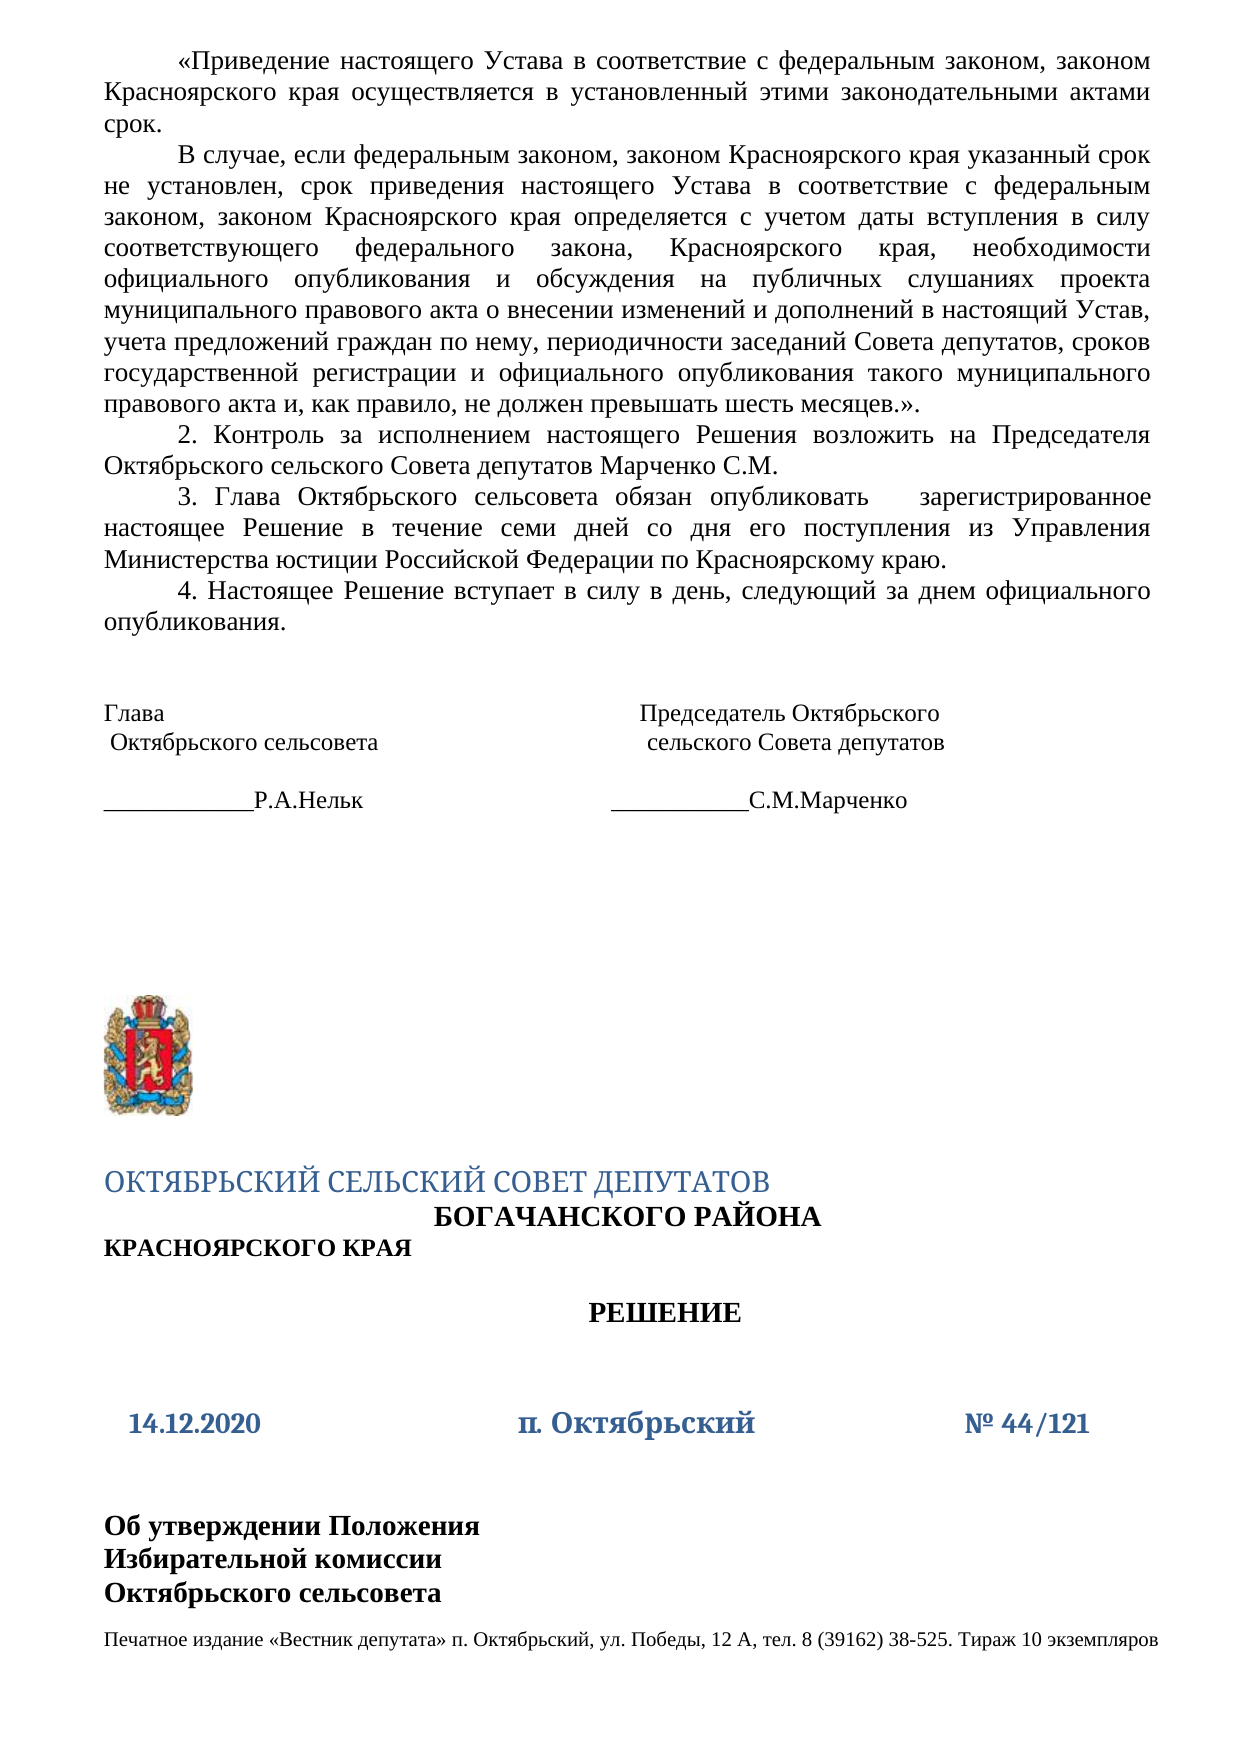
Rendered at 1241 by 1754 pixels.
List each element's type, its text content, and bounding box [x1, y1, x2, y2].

text БОГАЧАНСКОГО РАЙОНА [103, 1199, 1152, 1233]
text ____________Р.А.Нельк ___________С.М.Марченко [103, 785, 1152, 813]
text 3. Глава Октябрьского сельсовета обязан опубликовать зарегистрированное настоящее Решение в течение семи дней со дня его поступления из Управления Министерства юстиции Российской Федерации по Красноярскому краю. [103, 480, 1152, 574]
text Октябрьского сельсовета сельского Совета депутатов [103, 727, 1152, 756]
text Октябрьского сельсовета [103, 1575, 1152, 1609]
text В случае, если федеральным законом, законом Красноярского края указанный срок не установлен, срок приведения настоящего Устава в соответствие с федеральным законом, законом Красноярского края определяется с учетом даты вступления в силу соответствующего федерального закона, Красноярского края, необходимости официального опубликования и обсуждения на публичных слушаниях проекта муниципального правового акта о внесении изменений и дополнений в настоящий Устав, учета предложений граждан по нему, периодичности заседаний Совета депутатов, сроков государственной регистрации и официального опубликования такого муниципального правового акта и, как правило, не должен превышать шесть месяцев.». [103, 138, 1152, 418]
subtitle ОКТЯБРЬСКИЙ СЕЛЬСКИЙ СОВЕТ ДЕПУТАТОВ [103, 1166, 1152, 1199]
text РЕШЕНИЕ [103, 1295, 1152, 1329]
text Глава Председатель Октябрьского [103, 698, 1152, 727]
text 4. Настоящее Решение вступает в силу в день, следующий за днем официального опубликования. [103, 574, 1152, 636]
picture [103, 995, 193, 1116]
text «Приведение настоящего Устава в соответствие с федеральным законом, законом Красноярского края осуществляется в установленный этими законодательными актами срок. [103, 44, 1152, 138]
subtitle 14.12.2020 п. Октябрьский № 44/121 [103, 1407, 1152, 1441]
text 2. Контроль за исполнением настоящего Решения возложить на Председателя Октябрьского сельского Совета депутатов Марченко С.М. [103, 418, 1152, 480]
title Об утверждении Положения [103, 1508, 1152, 1542]
title Избирательной комиссии [103, 1542, 1152, 1575]
